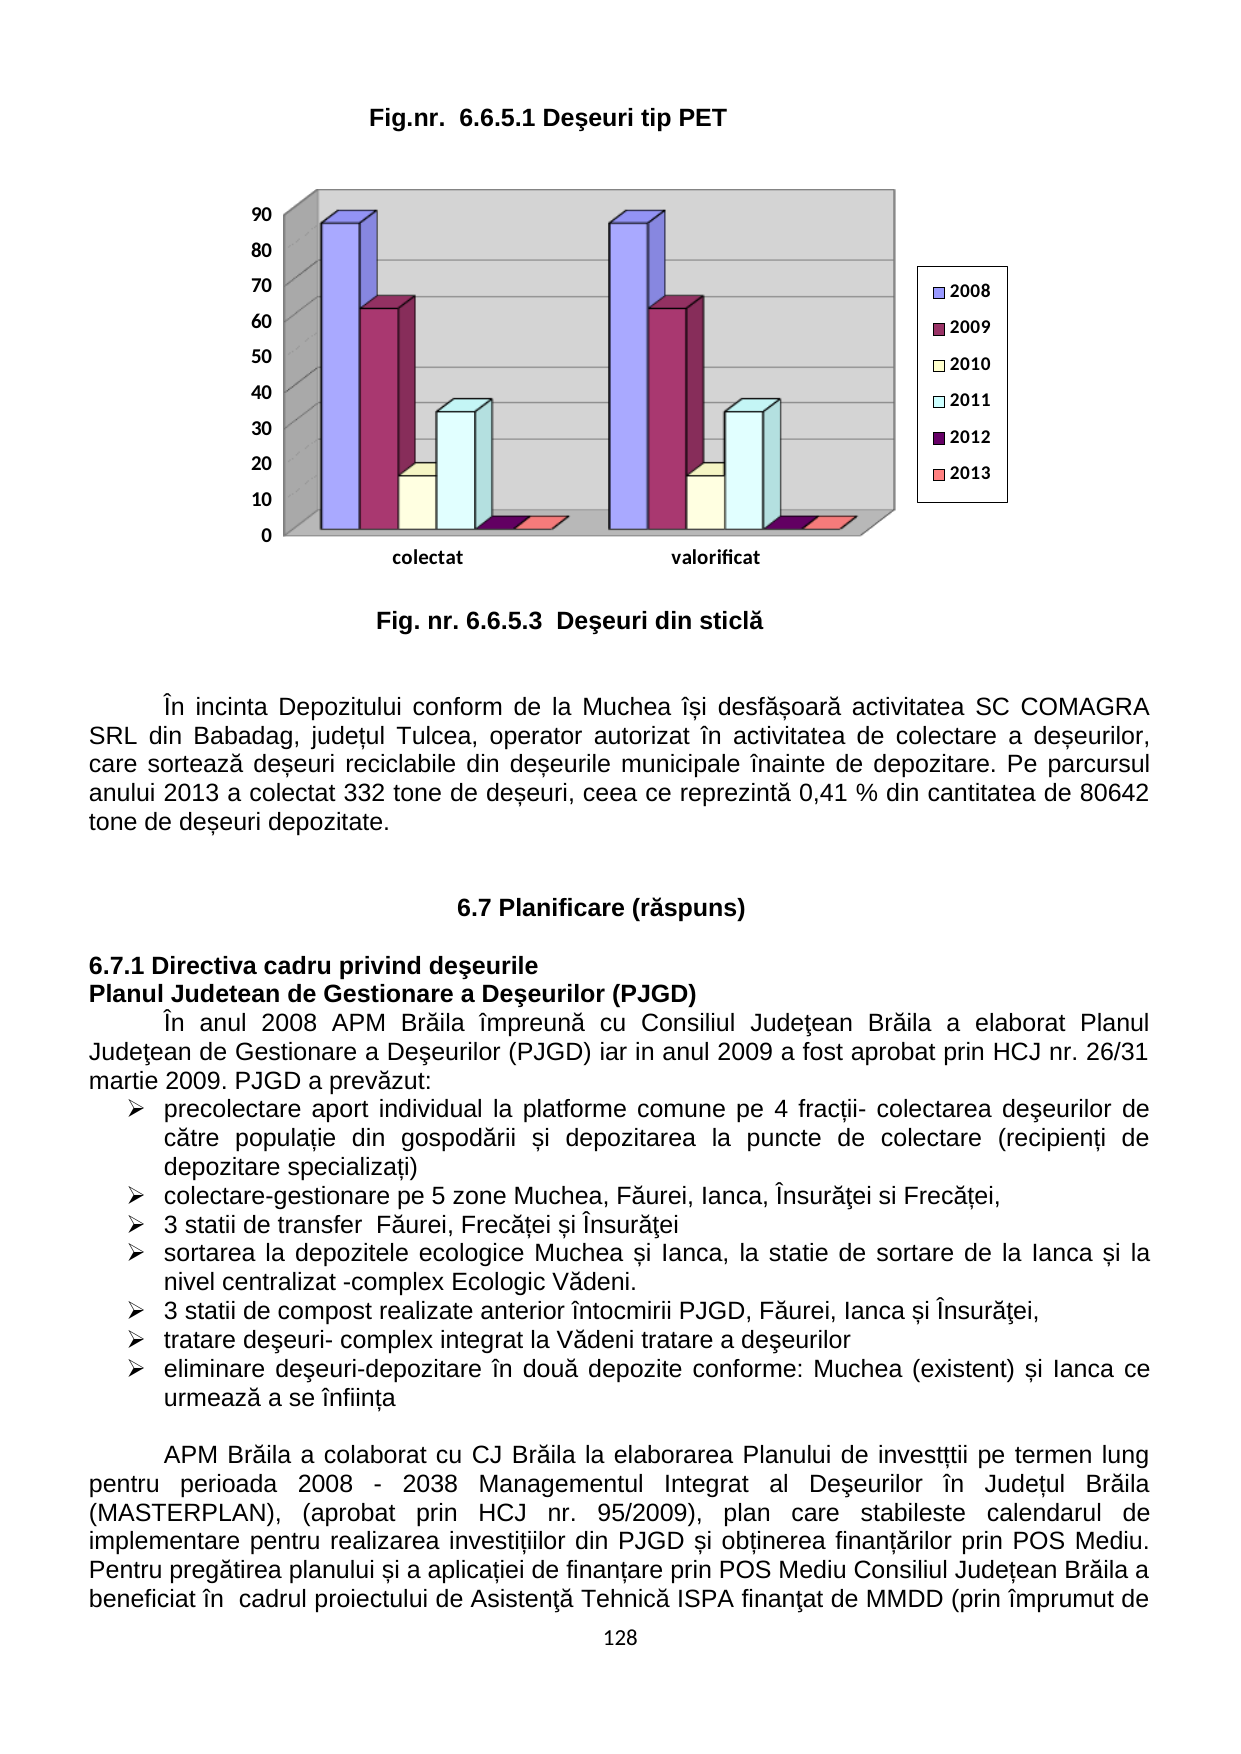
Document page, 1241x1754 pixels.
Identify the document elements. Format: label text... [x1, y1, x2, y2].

list precolectare aport individual la platforme comune pe 4 fracții- colectarea deşeurilor de către populație din gospodării și depozitarea la puncte de colectare (recipienți de depozitare specializați) [126, 1094, 1152, 1181]
list tratare deşeuri- complex integrat la Vădeni tratare a deşeurilor [126, 1325, 1152, 1354]
text În incinta Depozitului conform de la Muchea își desfășoară activitatea SC COMAGRA SRL din Babadag, județul Tulcea, operator autorizat în activitatea de colectare a deșeurilor, care sortează deșeuri reciclabile din deșeurile municipale înainte de depozitare. Pe parcursul anului 2013 a colectat 332 tone de deșeuri, ceea ce reprezintă 0,41 % din cantitatea de 80642 tone de deșeuri depozitate. [89, 692, 1152, 836]
text Fig. nr. 6.6.5.3 Deşeuri din sticlă [126, 606, 1152, 634]
list 3 statii de transfer Făurei, Frecăței și Însurăţei [126, 1209, 1152, 1238]
text 6.7.1 Directiva cadru privind deşeurile [89, 951, 1114, 979]
text Fig.nr. 6.6.5.1 Deşeuri tip PET [126, 103, 1152, 132]
text Planul Judetean de Gestionare a Deşeurilor (PJGD) [89, 979, 1152, 1008]
list 3 statii de compost realizate anterior întocmirii PJGD, Făurei, Ianca și Însurăţei, [126, 1296, 1152, 1325]
list eliminare deşeuri-depozitare în două depozite conforme: Muchea (existent) și Ianca ce urmează a se înființa [126, 1354, 1152, 1411]
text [89, 1440, 1152, 1613]
list colectare-gestionare pe 5 zone Muchea, Făurei, Ianca, Însurăţei si Frecăței, [126, 1181, 1152, 1209]
text În anul 2008 APM Brăila împreună cu Consiliul Judeţean Brăila a elaborat Planul Judeţean de Gestionare a Deşeurilor (PJGD) iar in anul fost aprobat prin HCJ nr. 26/31 martie 2009. PJGD a prevăzut: [89, 1008, 1152, 1094]
list sortarea la depozitele ecologice Muchea și Ianca, la statie de sortare de la Ianca și la nivel centralizat -complex Ecologic Vădeni. [126, 1238, 1152, 1296]
text 6.7 Planificare (răspuns) [89, 893, 1114, 922]
